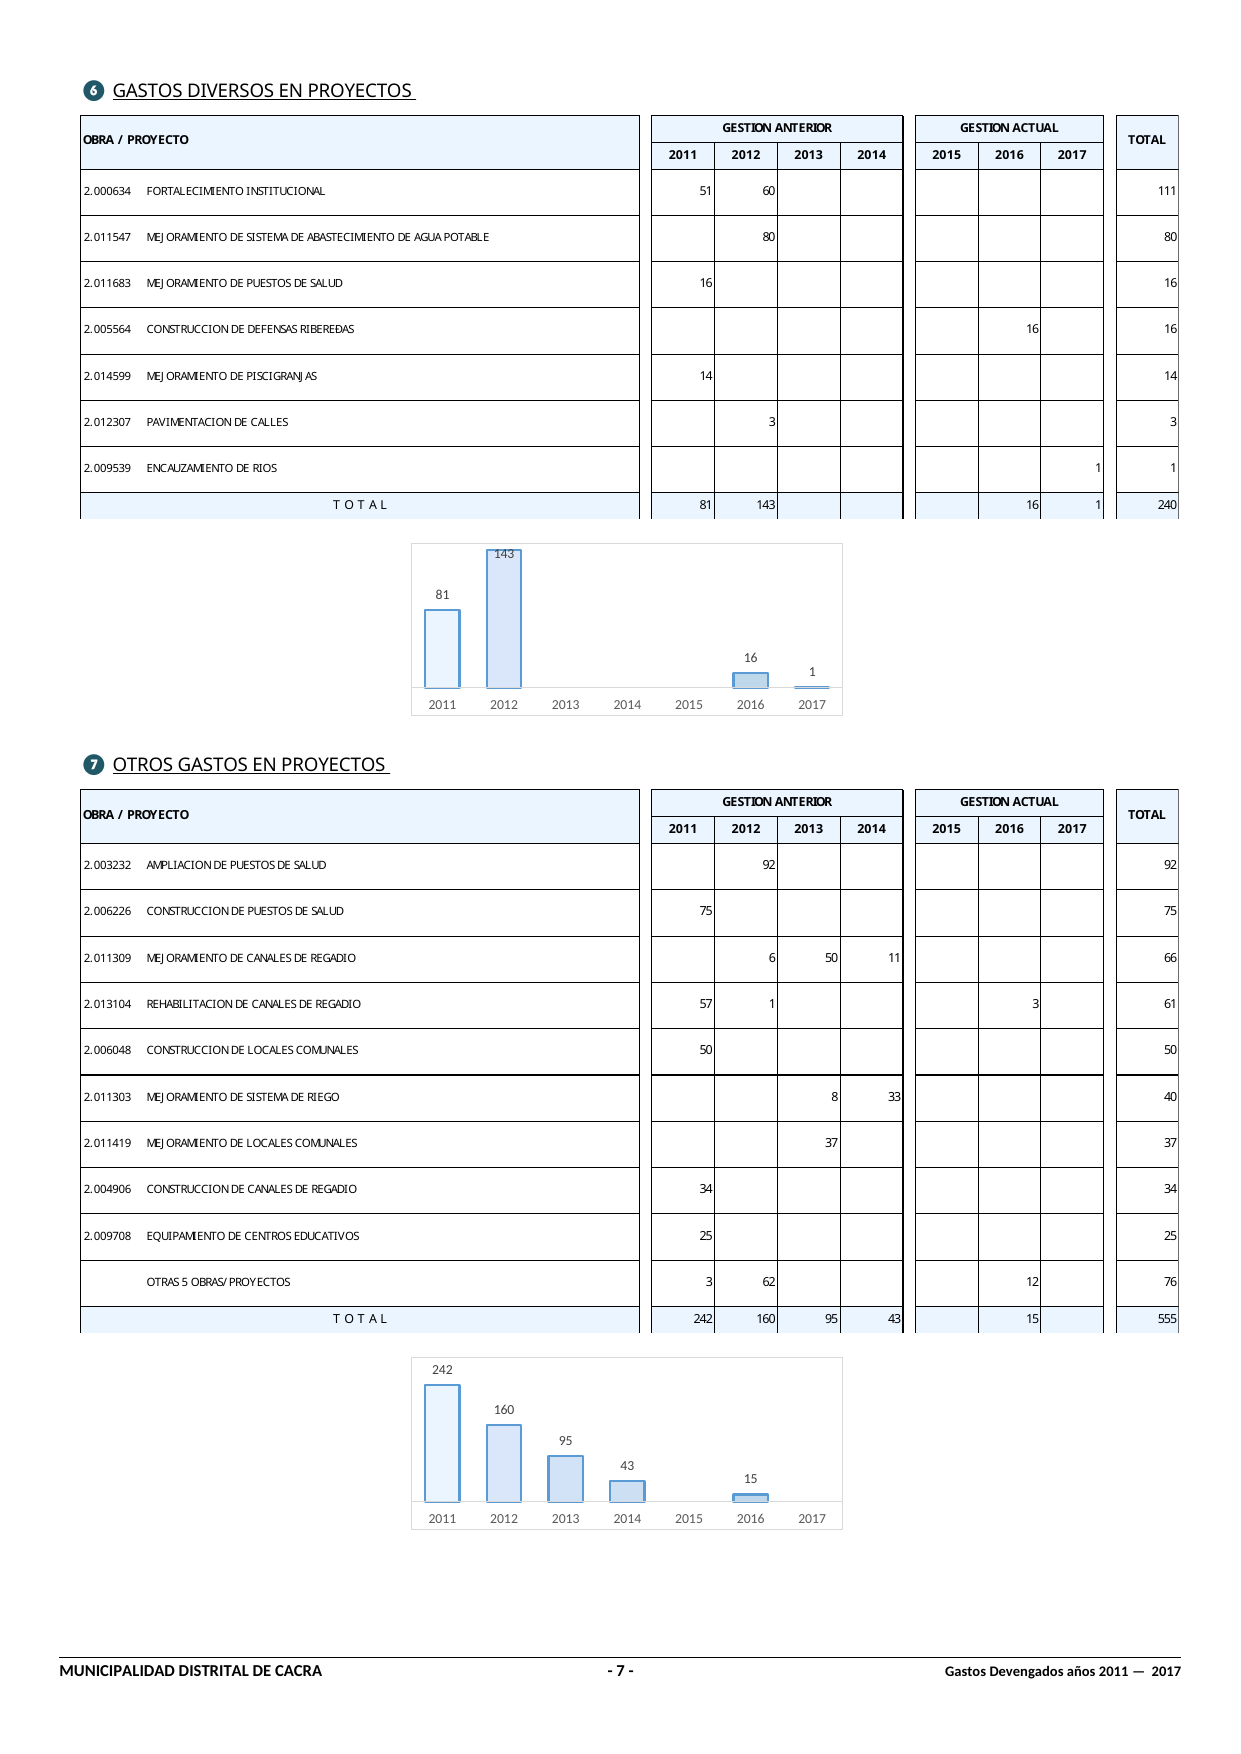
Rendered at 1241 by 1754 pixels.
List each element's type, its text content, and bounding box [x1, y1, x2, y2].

table_header ❼ OTROS GASTOS EN PROYECTOS [59, 745, 1195, 1536]
table_header ❻ GASTOS DIVERSOS EN PROYECTOS [59, 71, 1195, 722]
